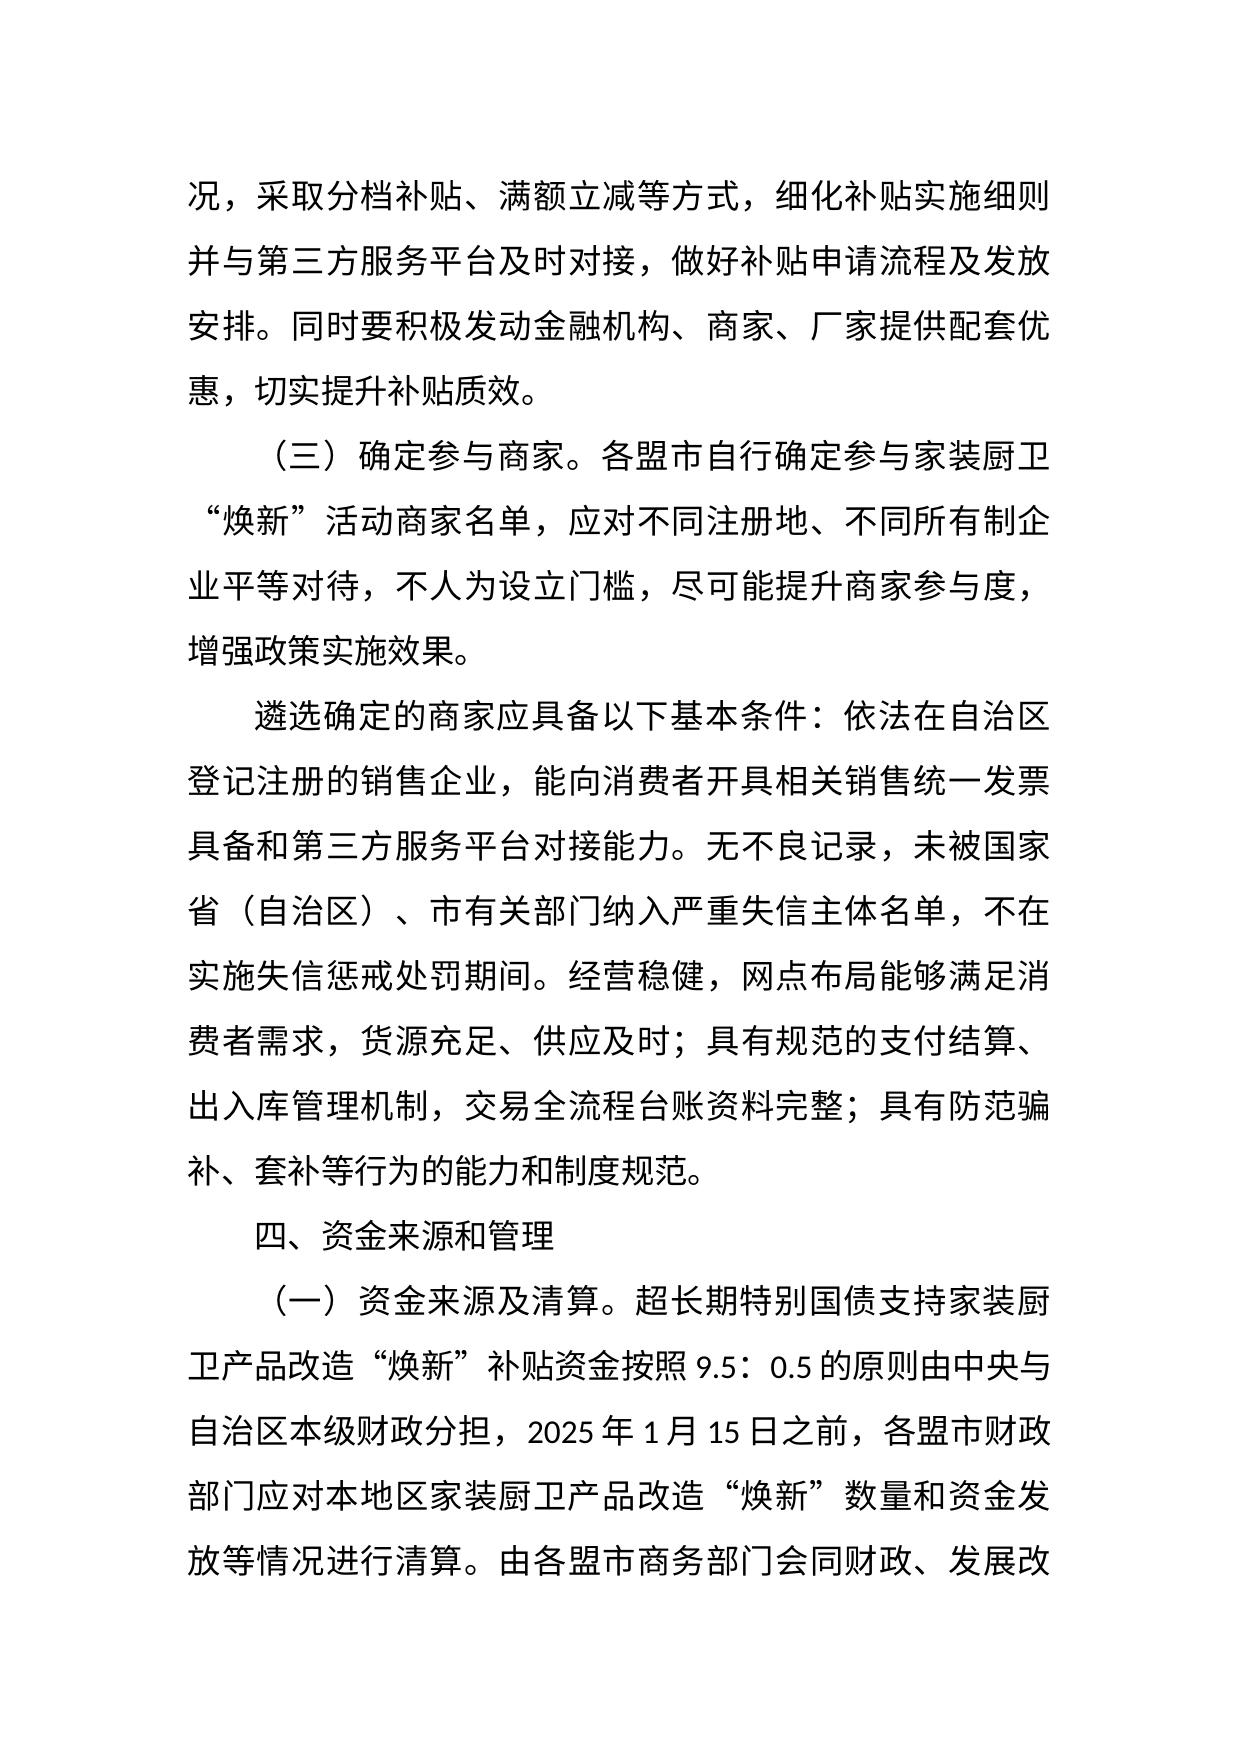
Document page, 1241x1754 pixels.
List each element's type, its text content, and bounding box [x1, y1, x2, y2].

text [187, 162, 1053, 422]
text （三）确定参与商家。各盟市自行确定参与家装厨卫“焕新”活动商家名单，应对不同注册地、不同所有制企业平等对待，不人为设立门槛，尽可能提升商家参与度，增强政策实施效果。 [187, 422, 1053, 682]
text 四、资金来源和管理 [187, 1202, 1053, 1267]
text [187, 1267, 1053, 1592]
text 遴选确定的商家应具备以下基本条件：依法在自治区登记注册的销售企业，能向消费者开具相关销售统一发票，具备和第三方服务平台对接能力。无不良记录，未被国家、省（自治区）、市有关部门纳入严重失信主体名单，不在实施失信惩戒处罚期间。经营稳健，网点布局能够满足消费者需求，货源充足、供应及时；具有规范的支付结算、出入库管理机制，交易全流程台账资料完整；具有防范骗补、套补等行为的能力和制度规范。 [187, 682, 1053, 1202]
